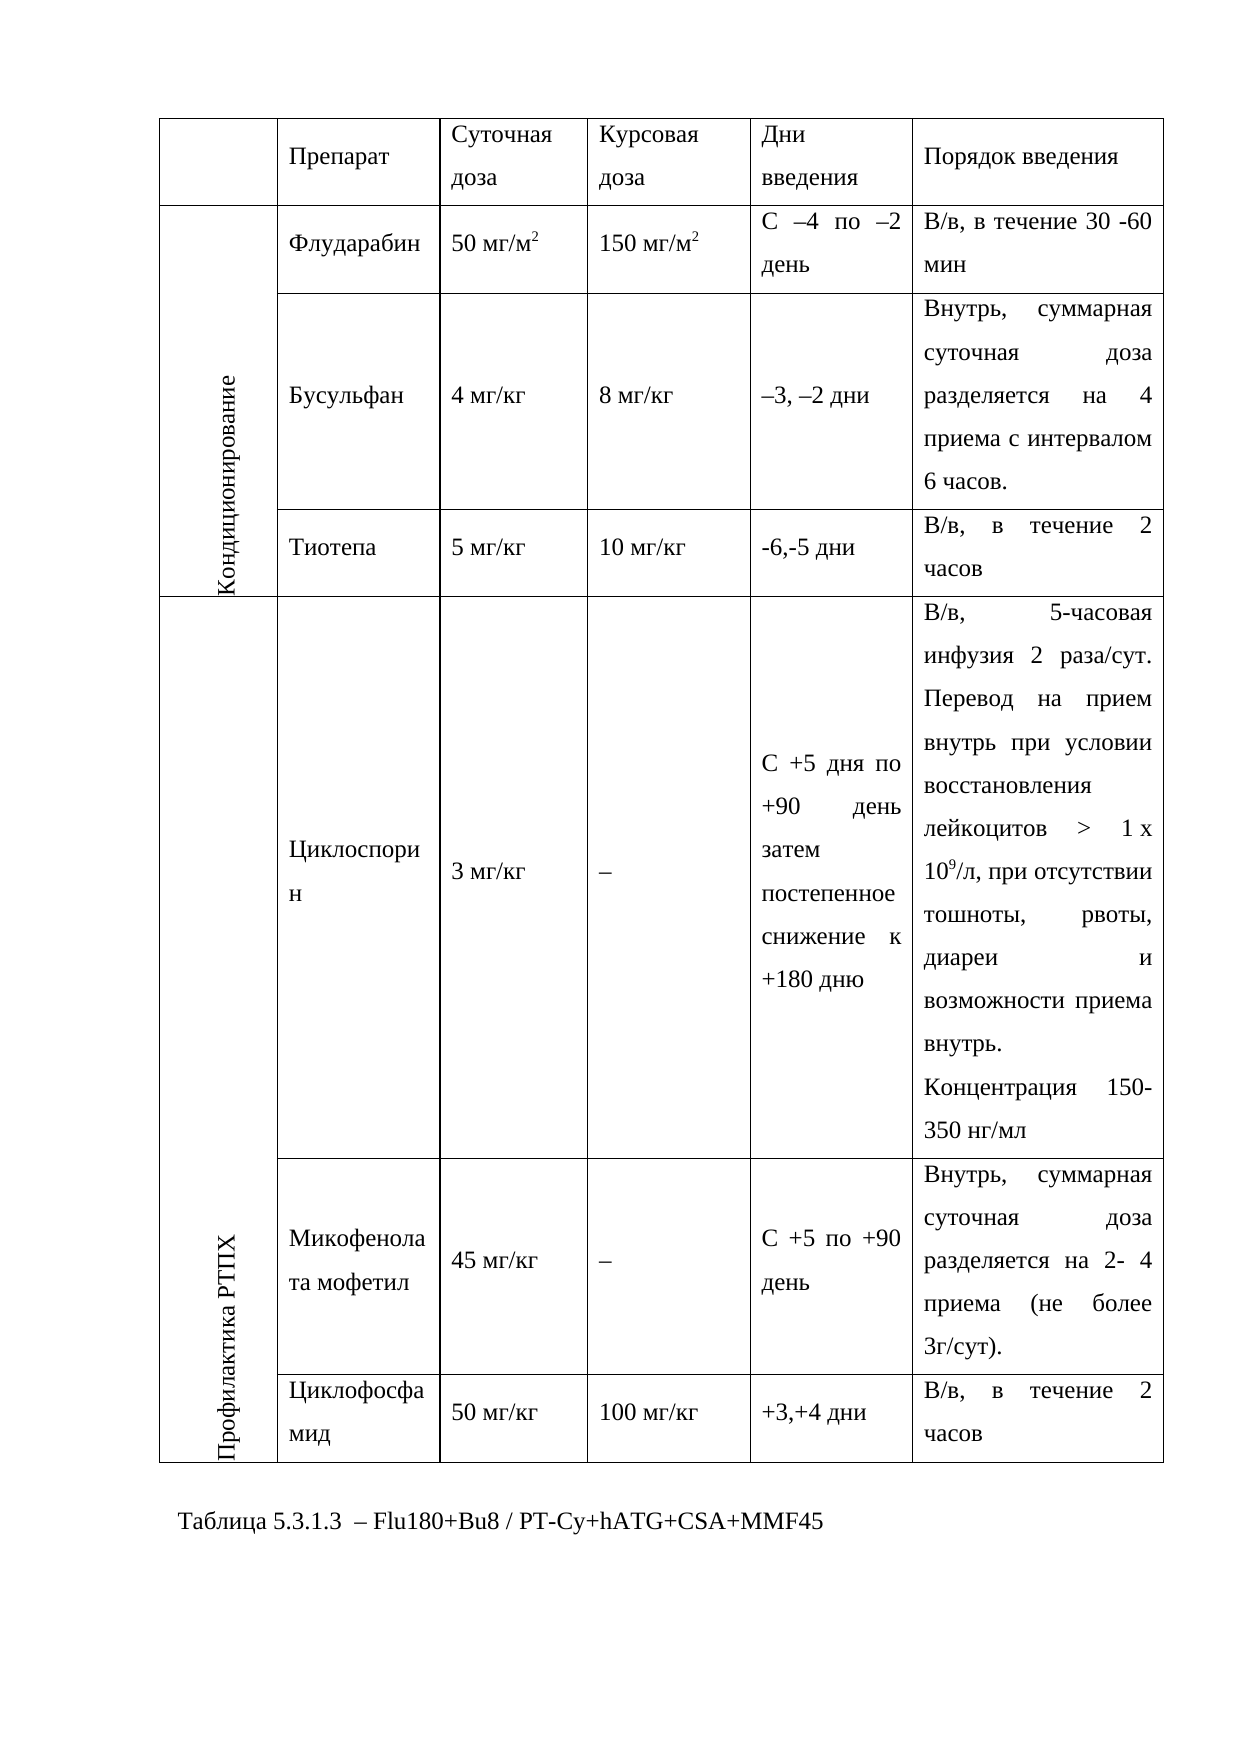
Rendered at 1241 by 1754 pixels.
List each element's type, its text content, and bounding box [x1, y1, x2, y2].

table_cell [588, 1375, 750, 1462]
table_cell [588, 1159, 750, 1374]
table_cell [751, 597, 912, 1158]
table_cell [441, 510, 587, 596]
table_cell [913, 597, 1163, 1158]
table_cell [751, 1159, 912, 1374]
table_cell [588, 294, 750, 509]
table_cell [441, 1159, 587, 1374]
text Таблица 5.3.1.3 – Flu180+Bu8 / PT-Cy+hATG+CSA+MMF45 [177, 1506, 1152, 1534]
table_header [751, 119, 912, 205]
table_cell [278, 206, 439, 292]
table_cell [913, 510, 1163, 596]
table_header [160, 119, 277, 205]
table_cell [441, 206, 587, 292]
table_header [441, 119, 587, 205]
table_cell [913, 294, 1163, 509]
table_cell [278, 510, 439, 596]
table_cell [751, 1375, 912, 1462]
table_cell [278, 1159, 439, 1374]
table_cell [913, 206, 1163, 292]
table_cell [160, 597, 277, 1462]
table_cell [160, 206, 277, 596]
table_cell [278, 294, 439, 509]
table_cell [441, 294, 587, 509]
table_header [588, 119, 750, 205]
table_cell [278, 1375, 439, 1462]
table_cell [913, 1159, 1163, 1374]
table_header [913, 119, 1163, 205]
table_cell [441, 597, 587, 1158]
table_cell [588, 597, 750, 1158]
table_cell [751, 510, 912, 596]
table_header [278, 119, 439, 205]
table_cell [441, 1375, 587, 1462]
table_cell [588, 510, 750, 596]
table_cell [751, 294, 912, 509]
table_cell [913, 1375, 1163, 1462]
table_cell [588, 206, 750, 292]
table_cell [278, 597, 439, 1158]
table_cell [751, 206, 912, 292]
